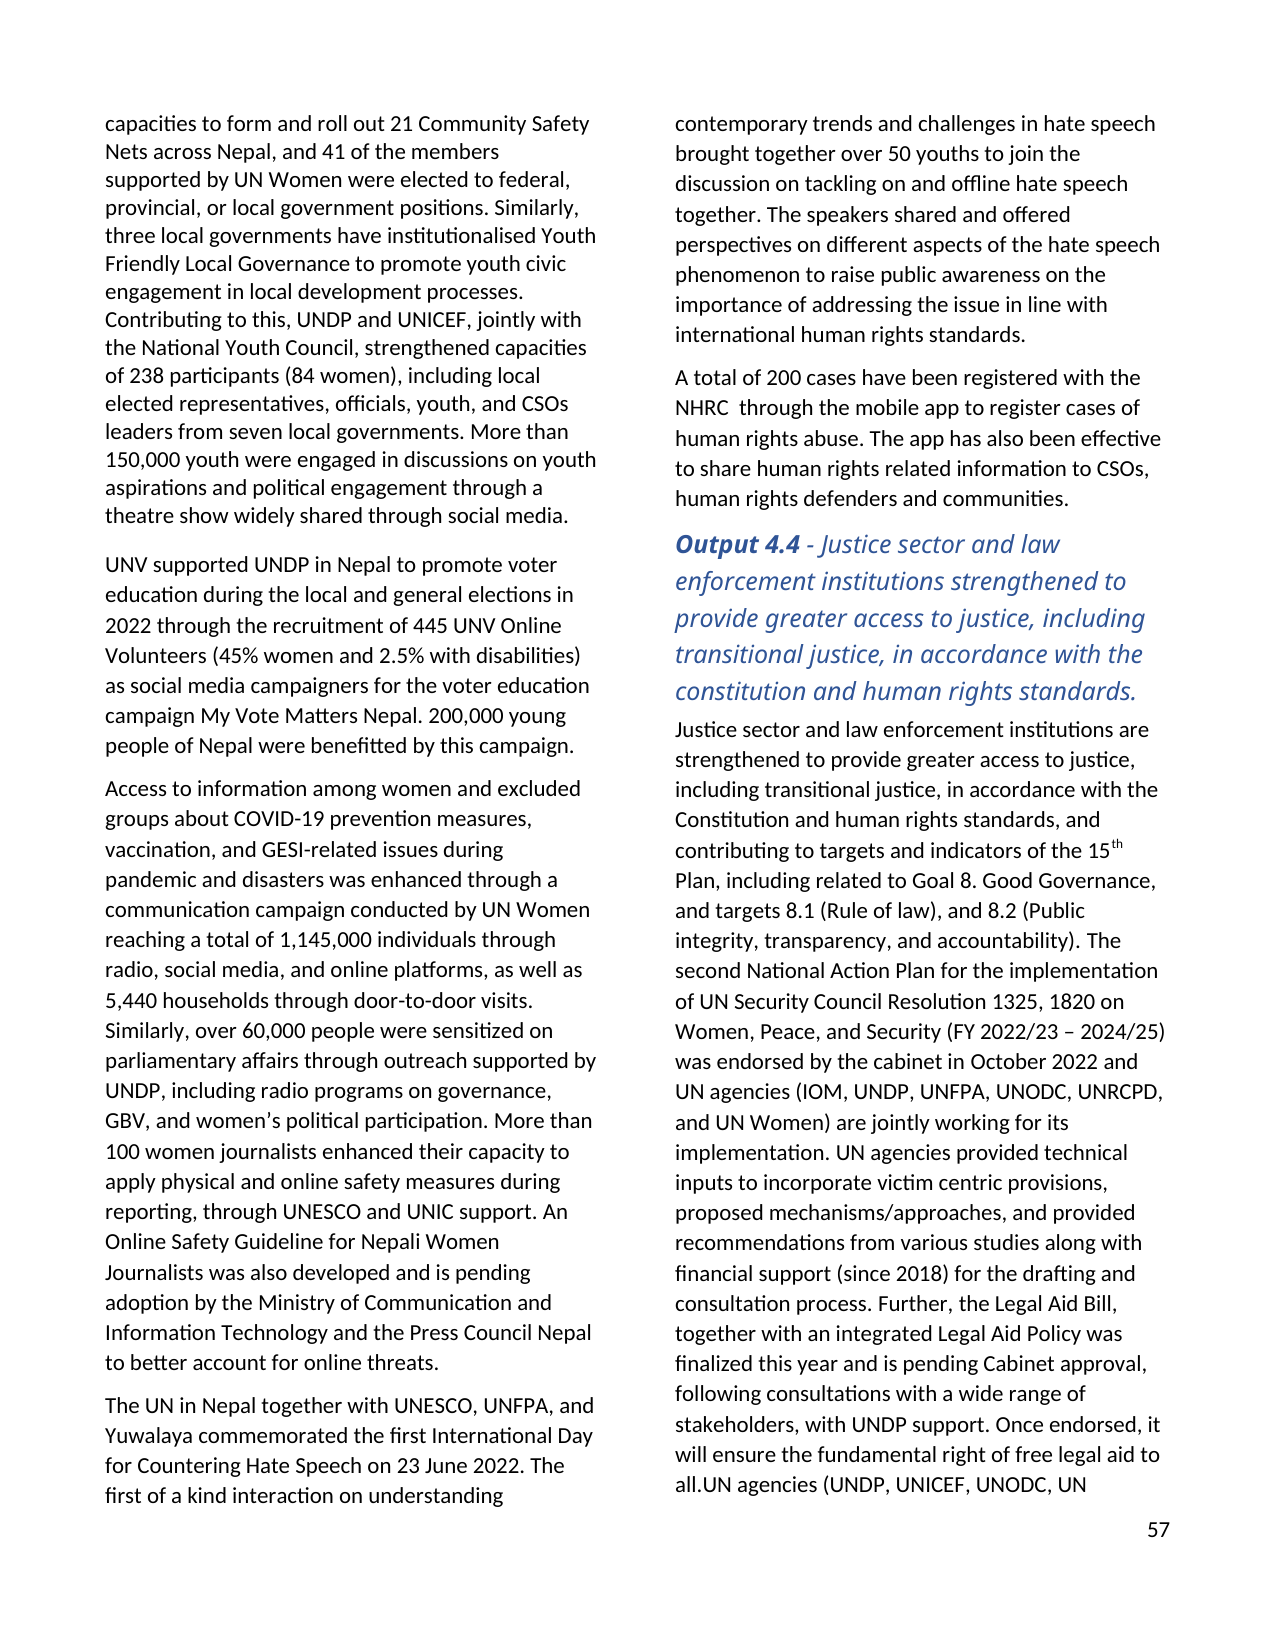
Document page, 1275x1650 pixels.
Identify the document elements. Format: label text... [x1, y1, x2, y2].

subtitle Output 4.4 - Justice sector and law enforcement institutions strengthened to provide greater access to justice, including transitional justice, in accordance with the constitution and human rights standards. [675, 527, 1170, 708]
text A total of 200 cases have been registered with the NHRC through the mobile app to register cases of human rights abuse. The app has also been effective to share human rights related information to CSOs, human rights defenders and communities. [675, 363, 1170, 512]
text capacities to form and roll out 21 Community Safety Nets across Nepal, and 41 of the members supported by UN Women were elected to federal, provincial, or local government positions. Similarly, three local governments have institutionalised Youth Friendly Local Governance to promote youth civic engagement in local development processes. Contributing to this, UNDP and UNICEF, jointly with the National Youth Council, strengthened capacities of 238 participants (84 women), including local elected representatives, officials, youth, and CSOs leaders from seven local governments. More than 150,000 youth were engaged in discussions on youth aspirations and political engagement through a theatre show widely shared through social media. [105, 109, 600, 529]
text The UN in Nepal together with UNESCO, UNFPA, and Yuwalaya commemorated the first International Day for Countering Hate Speech on 23 June 2022. The first of a kind interaction on understanding contemporary trends and challenges in hate speech brought together over 50 youths to join the discussion on tackling on and offline hate speech together. The speakers shared and offered perspectives on different aspects of the hate speech phenomenon to raise public awareness on the importance of addressing the issue in line with international human rights standards. [675, 109, 1170, 349]
text Access to information among women and excluded groups about COVID-19 prevention measures, vaccination, and GESI-related issues during pandemic and disasters was enhanced through a communication campaign conducted by UN Women reaching a total of 1,145,000 individuals through radio, social media, and online platforms, as well as 5,440 households through door-to-door visits. Similarly, over 60,000 people were sensitized on parliamentary affairs through outreach supported by UNDP, including radio programs on governance, GBV, and women’s political participation. More than 100 women journalists enhanced their capacity to apply physical and online safety measures during reporting, through UNESCO and UNIC support. An Online Safety Guideline for Nepali Women Journalists was also developed and is pending adoption by the Ministry of Communication and Information Technology and the Press Council Nepal to better account for online threats. [105, 774, 600, 1376]
text UNV supported UNDP in Nepal to promote voter education during the local and general elections in 2022 through the recruitment of 445 UNV Online Volunteers (45% women and 2.5% with disabilities) as social media campaigners for the voter education campaign My Vote Matters Nepal. 200,000 young people of Nepal were benefitted by this campaign. [105, 550, 600, 759]
text The UN in Nepal together with UNESCO, UNFPA, and Yuwalaya commemorated the first International Day for Countering Hate Speech on 23 June 2022. The first of a kind interaction on understanding contemporary trends and challenges in hate speech brought together over 50 youths to join the discussion on tackling on and offline hate speech together. The speakers shared and offered perspectives on different aspects of the hate speech phenomenon to raise public awareness on the importance of addressing the issue in line with international human rights standards. [105, 1391, 600, 1509]
